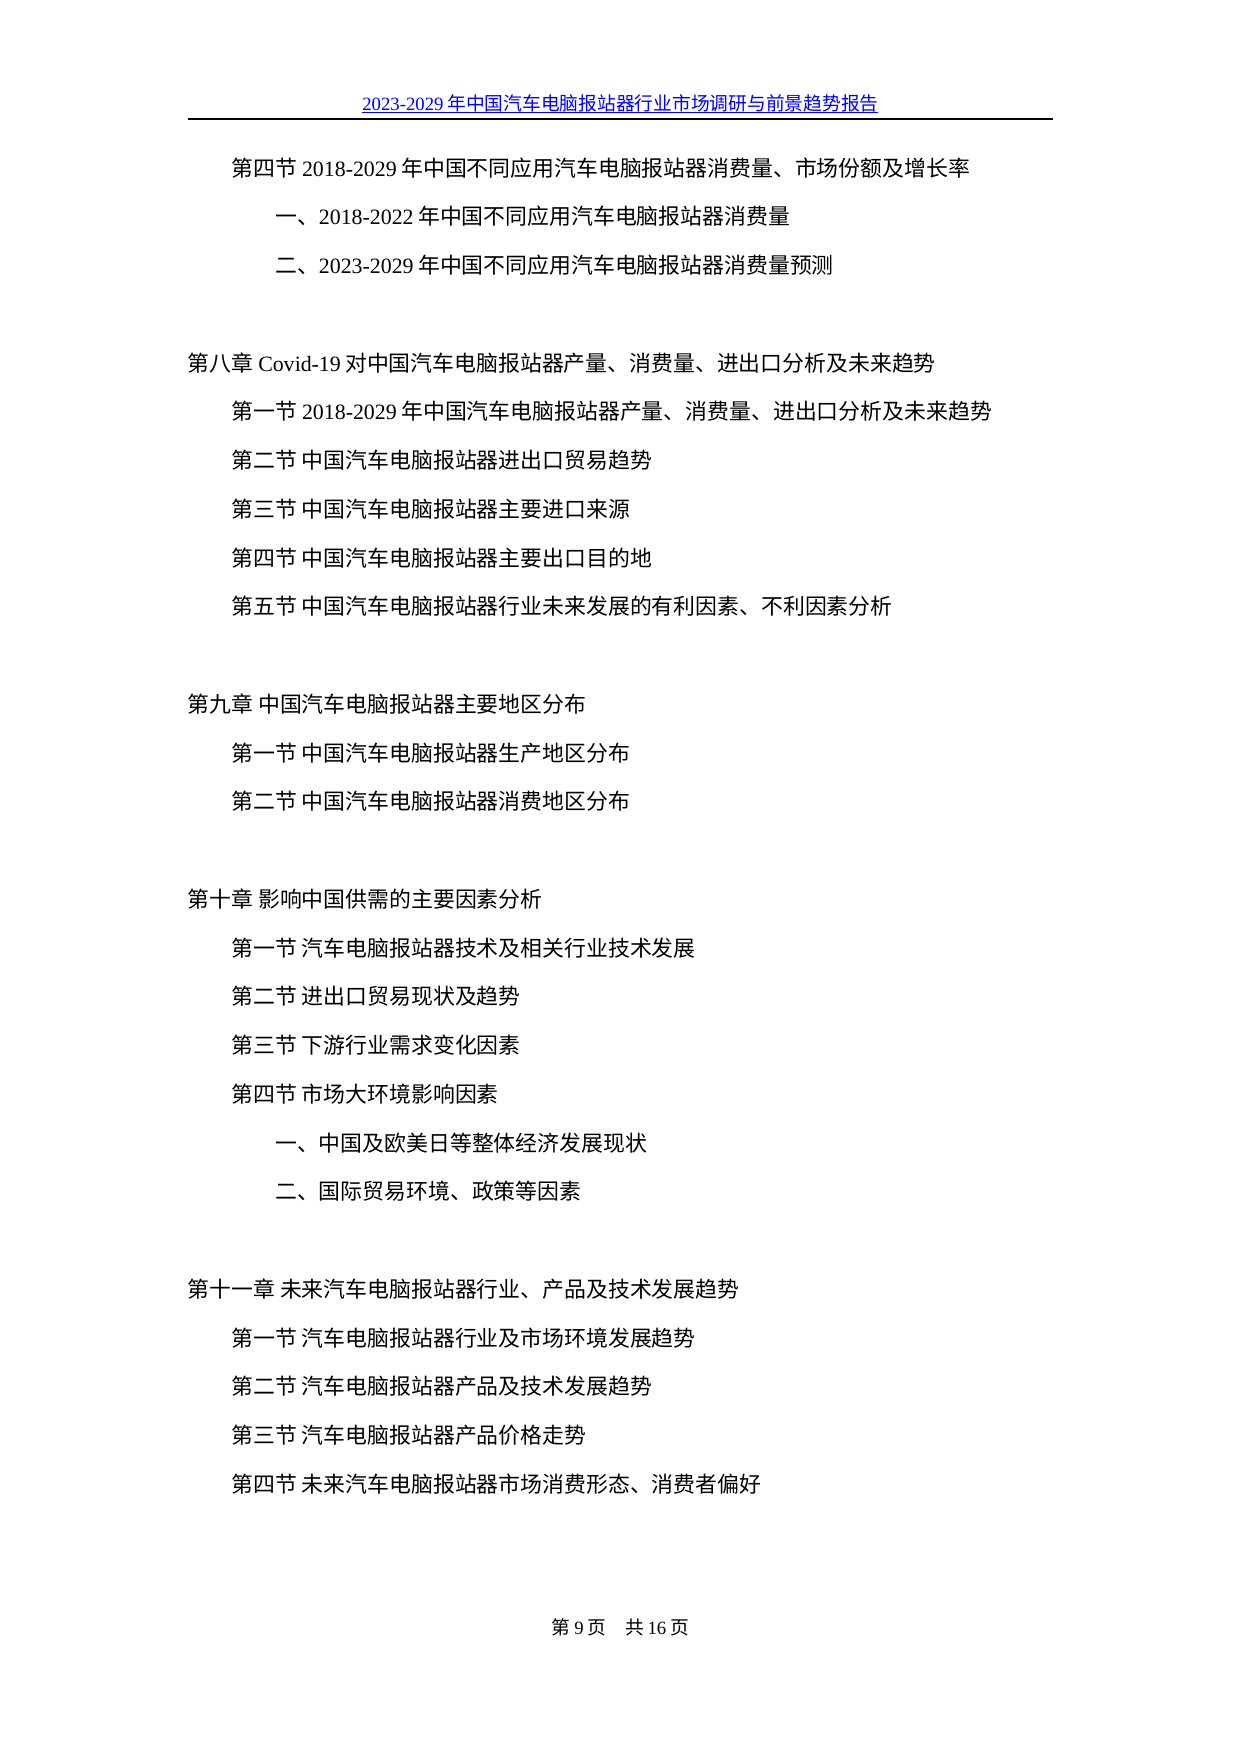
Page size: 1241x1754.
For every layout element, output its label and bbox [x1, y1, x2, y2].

text [187, 150, 1053, 1499]
